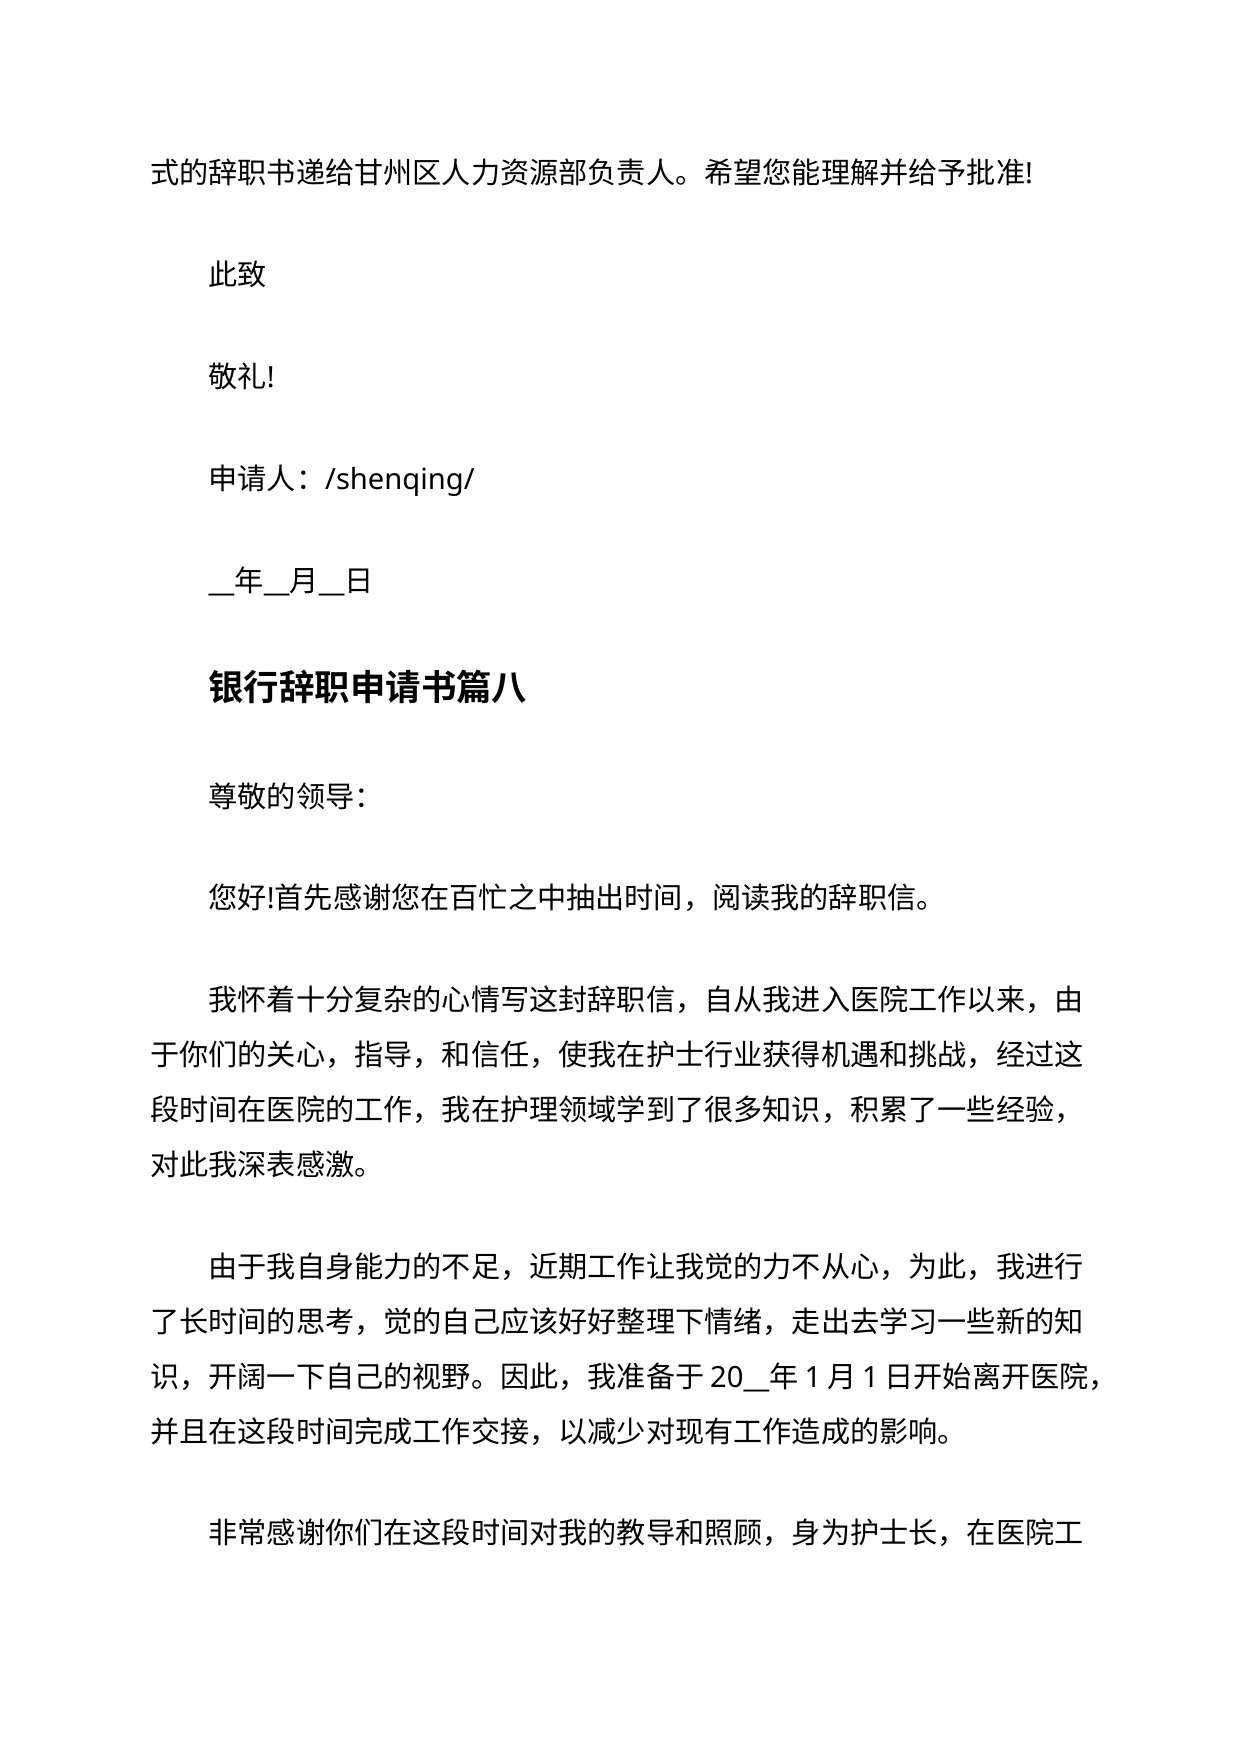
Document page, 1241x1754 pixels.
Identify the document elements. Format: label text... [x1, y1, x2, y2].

text 银行辞职申请书篇八 [150, 660, 1090, 711]
text 尊敬的领导： [150, 773, 1090, 815]
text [150, 1510, 1090, 1552]
text 申请人：/shenqing/ [150, 456, 1090, 498]
text 此致 [150, 252, 1090, 294]
text __年__月__日 [150, 558, 1090, 600]
text 您好!首先感谢您在百忙之中抽出时间，阅读我的辞职信。 [150, 875, 1090, 917]
text 由于我自身能力的不足，近期工作让我觉的力不从心，为此，我进行了长时间的思考，觉的自己应该好好整理下情绪，走出去学习一些新的知识，开阔一下自己的视野。因此，我准备于20__年1月1日开始离开医院，并且在这段时间完成工作交接，以减少对现有工作造成的影响。 [150, 1243, 1090, 1450]
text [150, 150, 1090, 192]
text 我怀着十分复杂的心情写这封辞职信，自从我进入医院工作以来，由于你们的关心，指导，和信任，使我在护士行业获得机遇和挑战，经过这段时间在医院的工作，我在护理领域学到了很多知识，积累了一些经验，对此我深表感激。 [150, 977, 1090, 1184]
text 敬礼! [150, 354, 1090, 396]
